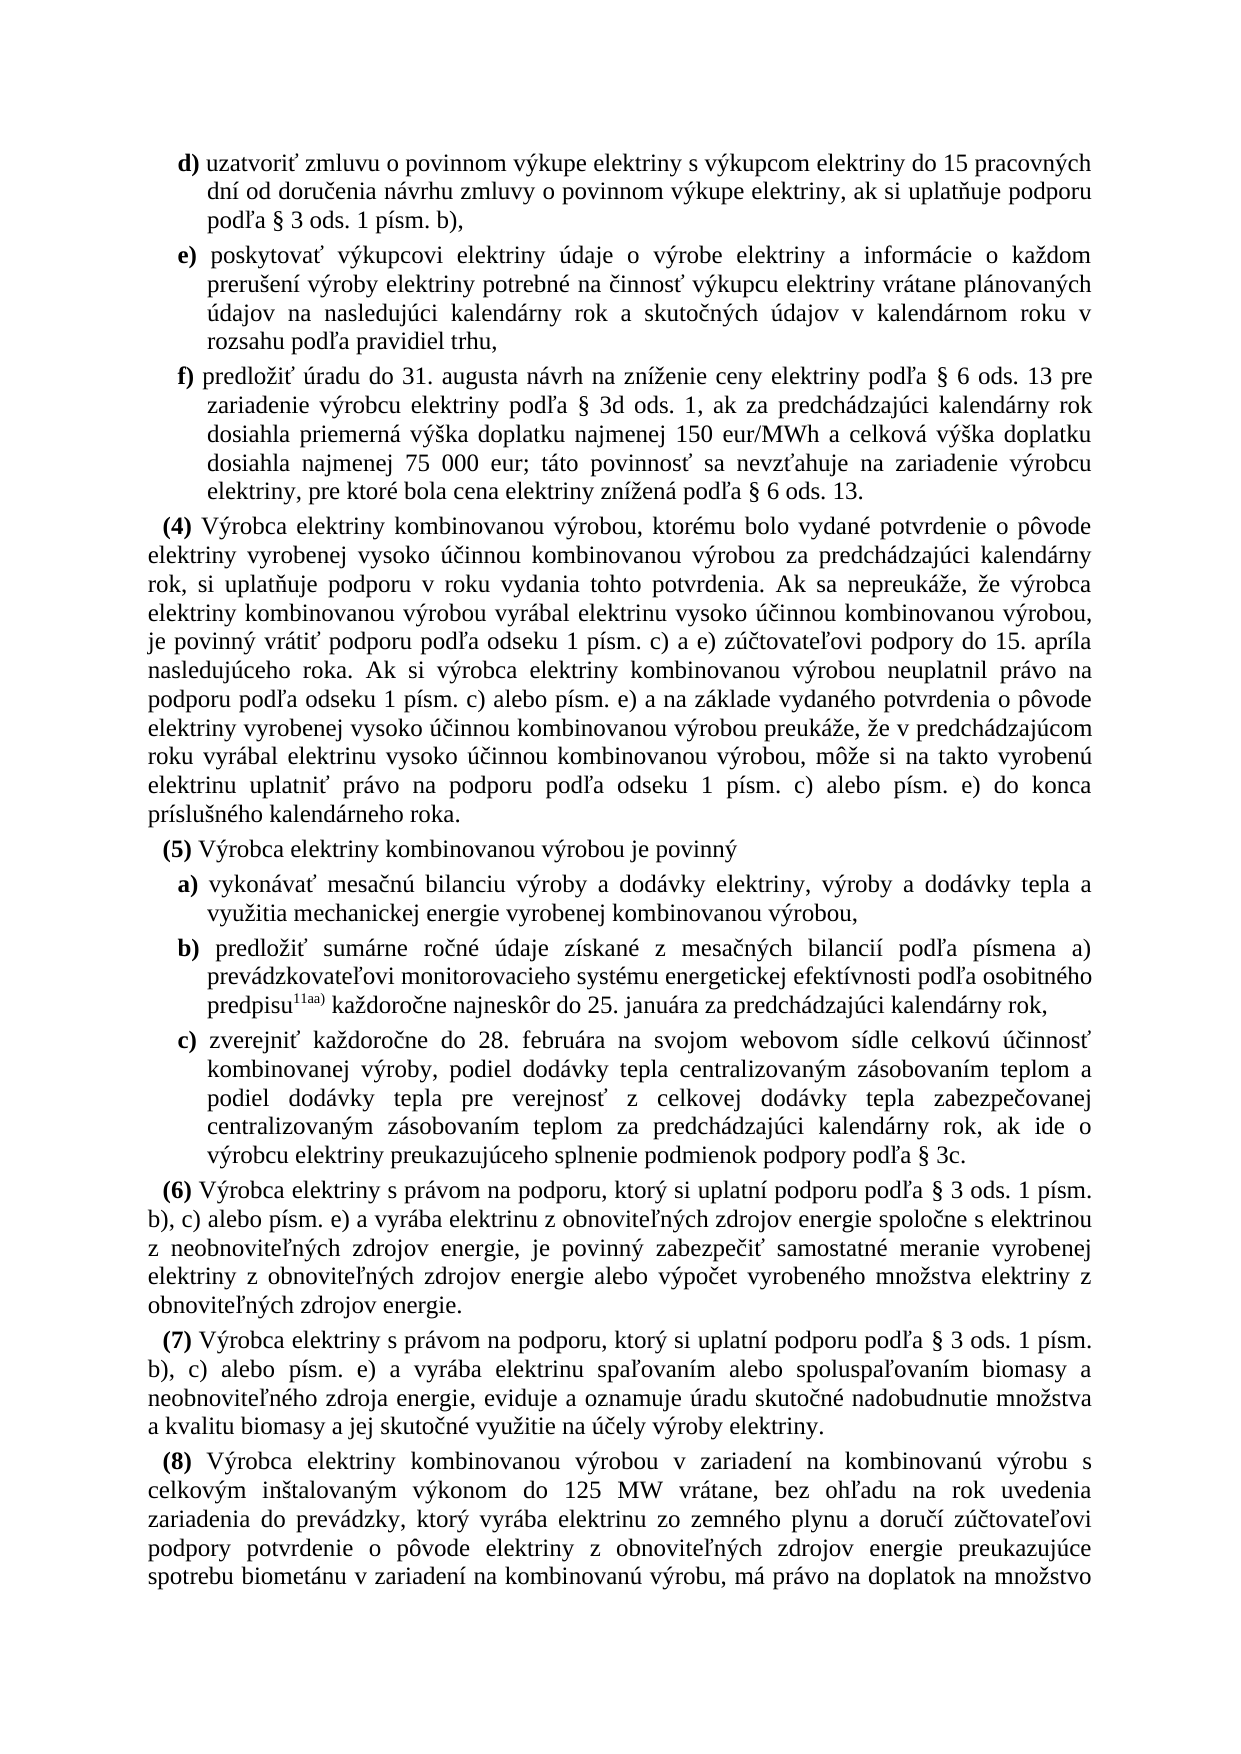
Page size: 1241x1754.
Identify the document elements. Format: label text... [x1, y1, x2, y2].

text a) vykonávať mesačnú bilanciu výroby a dodávky elektriny, výroby a dodávky tepla a využitia mechanickej energie vyrobenej kombinovanou výrobou, [177, 869, 1093, 926]
text b) predložiť sumárne ročné údaje získané z mesačných bilancií podľa písmena a) prevádzkovateľovi monitorovacieho systému energetickej efektívnosti podľa osobitného predpisu11aa) každoročne najneskôr do 25. januára za predchádzajúci kalendárny rok, [177, 933, 1093, 1019]
text (6) Výrobca elektriny s právom na podporu, ktorý si uplatní podporu podľa § 3 ods. 1 písm. b), c) alebo písm. e) a vyrába elektrinu z obnoviteľných zdrojov energie spoločne s elektrinou z neobnoviteľných zdrojov energie, je povinný zabezpečiť samostatné meranie vyrobenej elektriny z obnoviteľných zdrojov energie alebo výpočet vyrobeného množstva elektriny z obnoviteľných zdrojov energie. [148, 1175, 1093, 1319]
text d) uzatvoriť zmluvu o povinnom výkupe elektriny s výkupcom elektriny do 15 pracovných dní od doručenia návrhu zmluvy o povinnom výkupe elektriny, ak si uplatňuje podporu podľa § 3 ods. 1 písm. b), [177, 148, 1093, 234]
text e) poskytovať výkupcovi elektriny údaje o výrobe elektriny a informácie o každom prerušení výroby elektriny potrebné na činnosť výkupcu elektriny vrátane plánovaných údajov na nasledujúci kalendárny rok a skutočných údajov v kalendárnom roku v rozsahu podľa pravidiel trhu, [177, 240, 1093, 355]
text (5) Výrobca elektriny kombinovanou výrobou je povinný [148, 834, 1093, 863]
text (7) Výrobca elektriny s právom na podporu, ktorý si uplatní podporu podľa § 3 ods. 1 písm. b), c) alebo písm. e) a vyrába elektrinu spaľovaním alebo spoluspaľovaním biomasy a neobnoviteľného zdroja energie, eviduje a oznamuje úradu skutočné nadobudnutie množstva a kvalitu biomasy a jej skutočné využitie na účely výroby elektriny. [148, 1325, 1093, 1440]
text c) zverejniť každoročne do 28. februára na svojom webovom sídle celkovú účinnosť kombinovanej výroby, podiel dodávky tepla centralizovaným zásobovaním teplom a podiel dodávky tepla pre verejnosť z celkovej dodávky tepla zabezpečovanej centralizovaným zásobovaním teplom za predchádzajúci kalendárny rok, ak ide o výrobcu elektriny preukazujúceho splnenie podmienok podpory podľa § 3c. [177, 1025, 1093, 1169]
text f) predložiť úradu do 31. augusta návrh na zníženie ceny elektriny podľa § 6 ods. 13 pre zariadenie výrobcu elektriny podľa § 3d ods. 1, ak za predchádzajúci kalendárny rok dosiahla priemerná výška doplatku najmenej 150 eur/MWh a celková výška doplatku dosiahla najmenej 75 000 eur; táto povinnosť sa nevzťahuje na zariadenie výrobcu elektriny, pre ktoré bola cena elektriny znížená podľa § 6 ods. 13. [177, 361, 1093, 505]
text (4) Výrobca elektriny kombinovanou výrobou, ktorému bolo vydané potvrdenie o pôvode elektriny vyrobenej vysoko účinnou kombinovanou výrobou za predchádzajúci kalendárny rok, si uplatňuje podporu v roku vydania tohto potvrdenia. Ak sa nepreukáže, že výrobca elektriny kombinovanou výrobou vyrábal elektrinu vysoko účinnou kombinovanou výrobou, je povinný vrátiť podporu podľa odseku 1 písm. c) a e) zúčtovateľovi podpory do 15. apríla nasledujúceho roka. Ak si výrobca elektriny kombinovanou výrobou neuplatnil právo na podporu podľa odseku 1 písm. c) alebo písm. e) a na základe vydaného potvrdenia o pôvode elektriny vyrobenej vysoko účinnou kombinovanou výrobou preukáže, že v predchádzajúcom roku vyrábal elektrinu vysoko účinnou kombinovanou výrobou, môže si na takto vyrobenú elektrinu uplatniť právo na podporu podľa odseku 1 písm. c) alebo písm. e) do konca príslušného kalendárneho roka. [148, 511, 1093, 828]
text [148, 1446, 1093, 1590]
